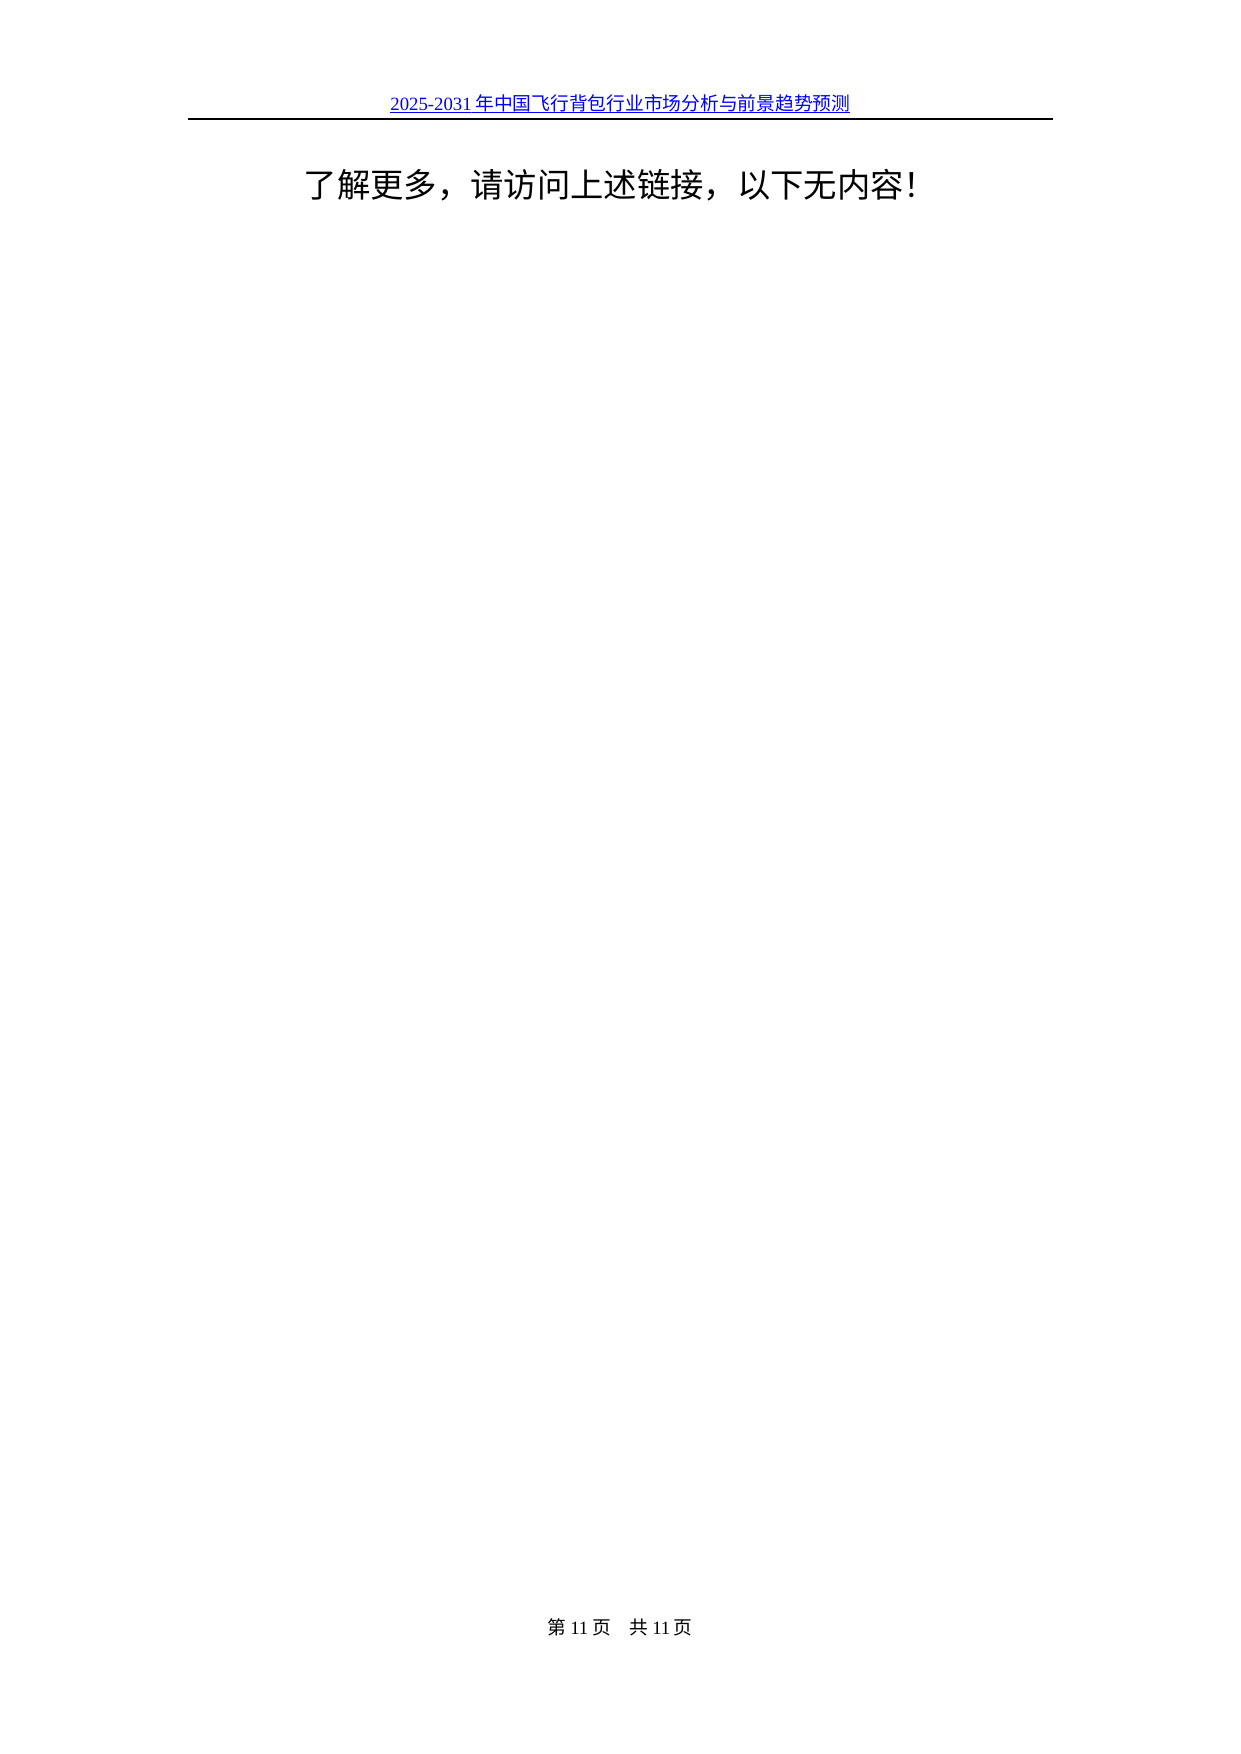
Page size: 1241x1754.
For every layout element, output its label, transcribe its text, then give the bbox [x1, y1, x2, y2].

title 了解更多，请访问上述链接，以下无内容！ [187, 150, 1053, 215]
